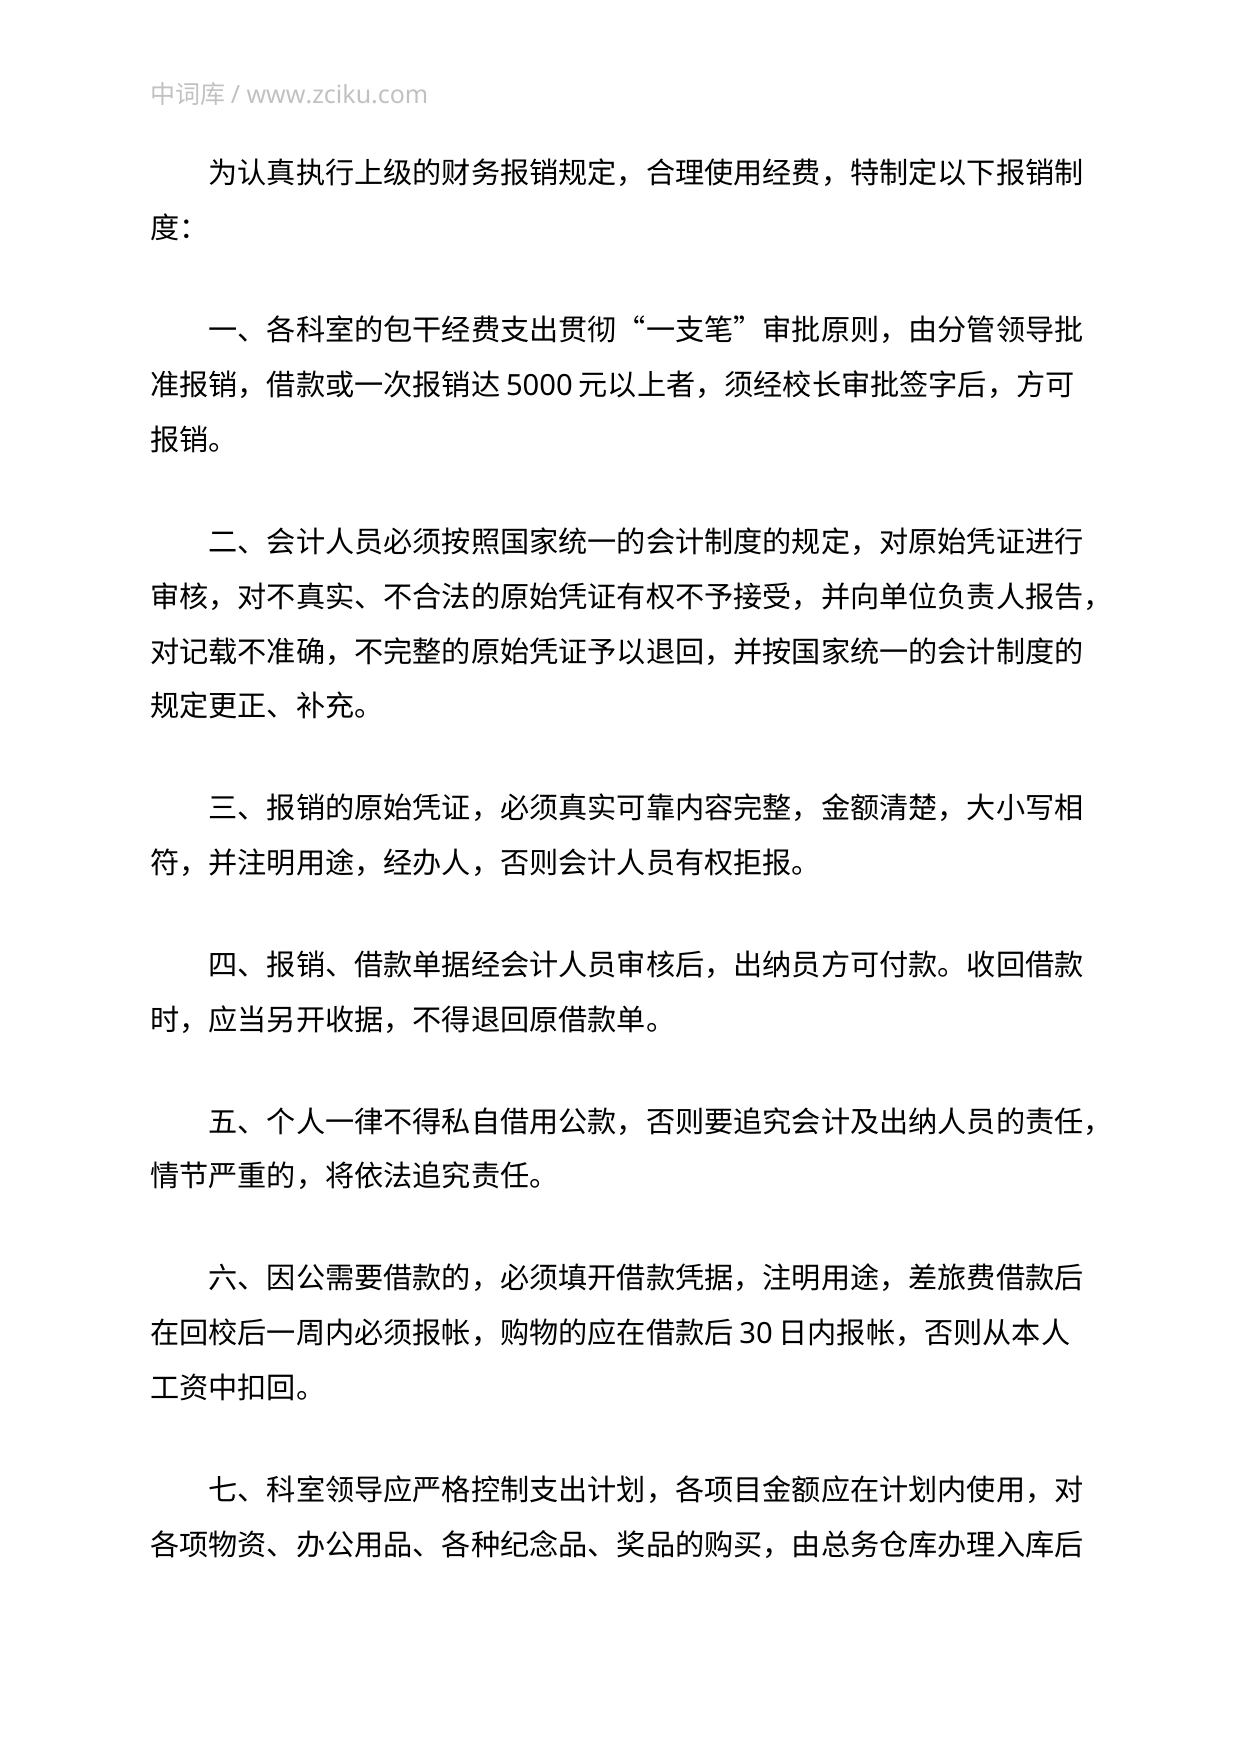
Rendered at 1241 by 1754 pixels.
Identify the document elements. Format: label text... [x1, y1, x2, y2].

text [150, 1466, 1090, 1564]
text 三、报销的原始凭证，必须真实可靠内容完整，金额清楚，大小写相符，并注明用途，经办人，否则会计人员有权拒报。 [150, 785, 1090, 882]
text 六、因公需要借款的，必须填开借款凭据，注明用途，差旅费借款后在回校后一周内必须报帐，购物的应在借款后30日内报帐，否则从本人工资中扣回。 [150, 1255, 1090, 1407]
text 一、各科室的包干经费支出贯彻“一支笔”审批原则，由分管领导批准报销，借款或一次报销达5000元以上者，须经校长审批签字后，方可报销。 [150, 307, 1090, 459]
text 五、个人一律不得私自借用公款，否则要追究会计及出纳人员的责任，情节严重的，将依法追究责任。 [150, 1098, 1090, 1195]
text 为认真执行上级的财务报销规定，合理使用经费，特制定以下报销制度： [150, 150, 1090, 247]
text 二、会计人员必须按照国家统一的会计制度的规定，对原始凭证进行审核，对不真实、不合法的原始凭证有权不予接受，并向单位负责人报告，对记载不准确，不完整的原始凭证予以退回，并按国家统一的会计制度的规定更正、补充。 [150, 518, 1090, 725]
text 四、报销、借款单据经会计人员审核后，出纳员方可付款。收回借款时，应当另开收据，不得退回原借款单。 [150, 941, 1090, 1039]
